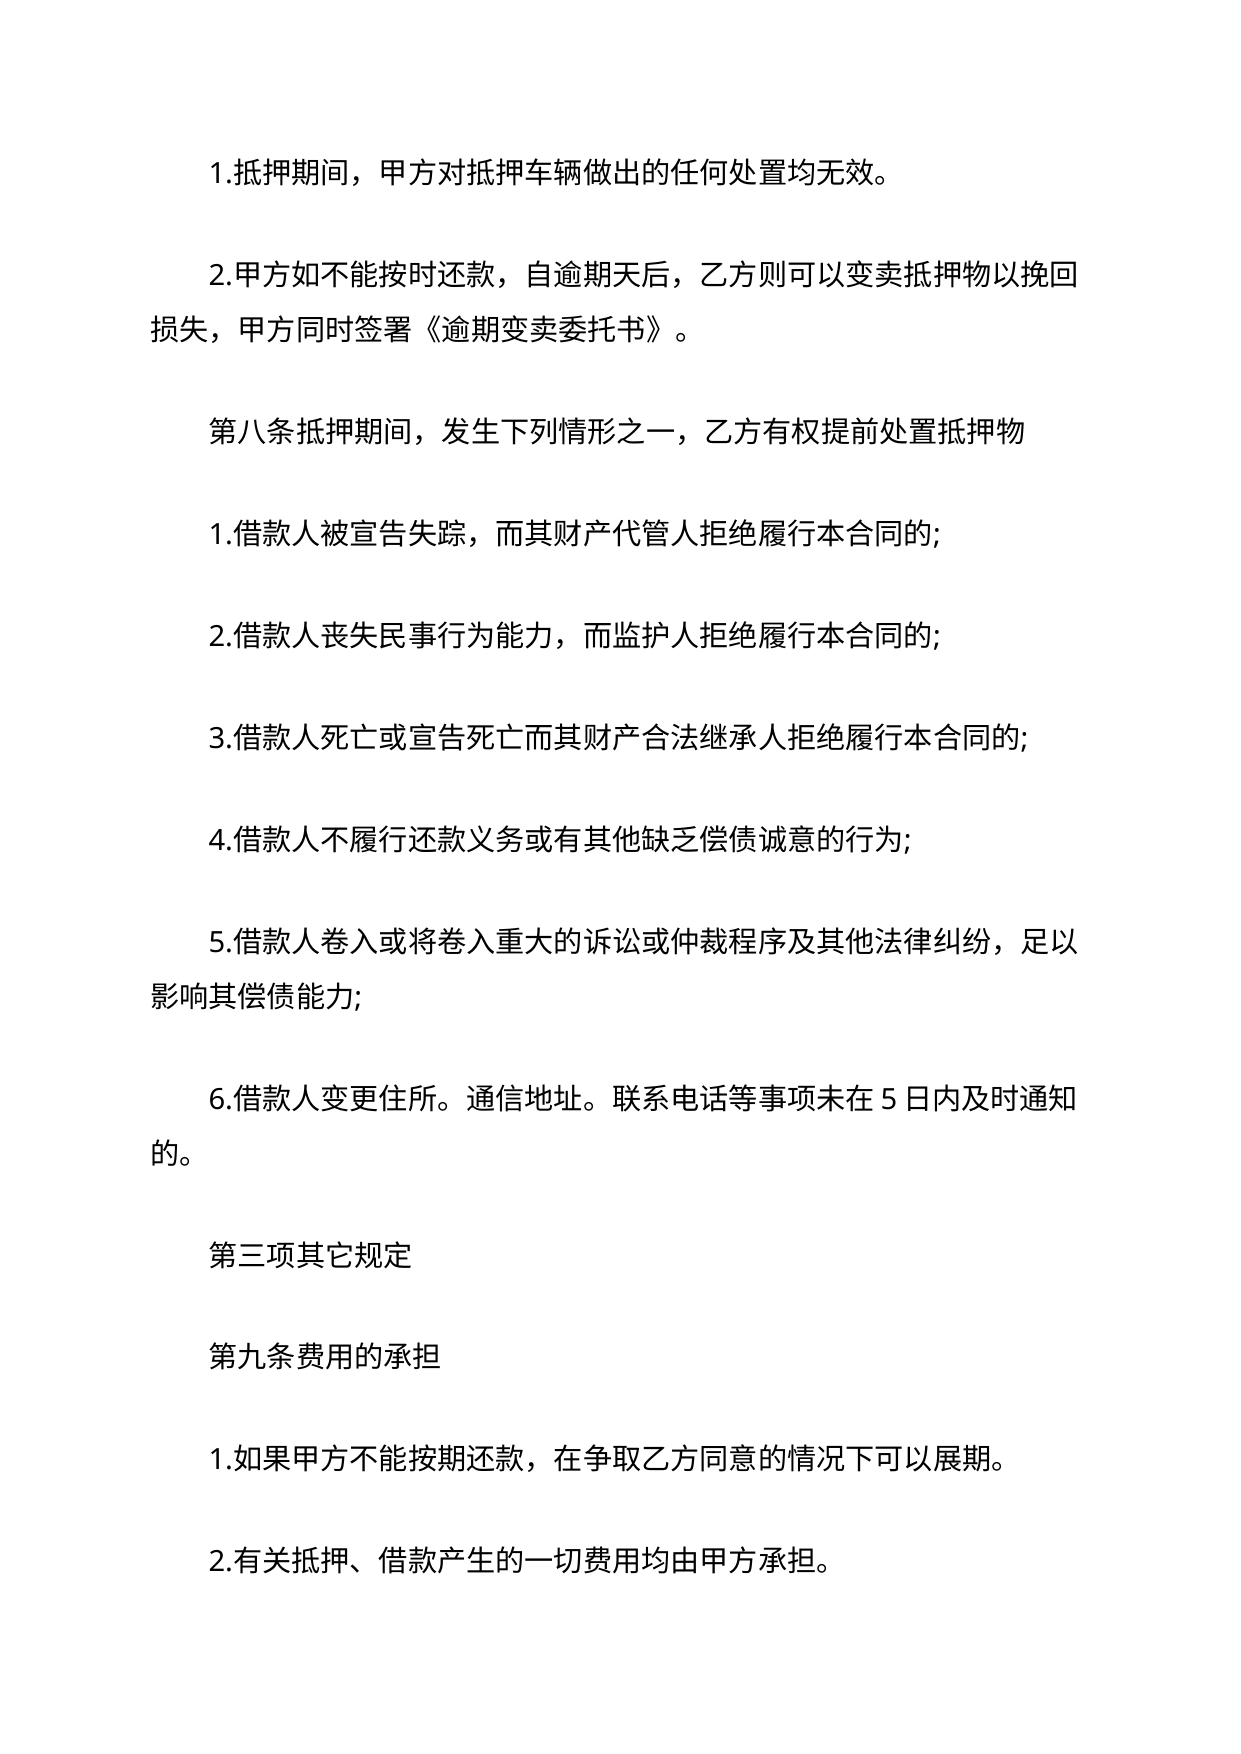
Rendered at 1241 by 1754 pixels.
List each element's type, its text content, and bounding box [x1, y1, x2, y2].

text 2.有关抵押、借款产生的一切费用均由甲方承担。 [150, 1538, 1090, 1580]
text 第三项其它规定 [150, 1232, 1090, 1274]
text 1.借款人被宣告失踪，而其财产代管人拒绝履行本合同的; [150, 511, 1090, 553]
text 第八条抵押期间，发生下列情形之一，乙方有权提前处置抵押物 [150, 409, 1090, 451]
text 1.抵押期间，甲方对抵押车辆做出的任何处置均无效。 [150, 150, 1090, 192]
text 第九条费用的承担 [150, 1334, 1090, 1376]
text 2.甲方如不能按时还款，自逾期天后，乙方则可以变卖抵押物以挽回损失，甲方同时签署《逾期变卖委托书》。 [150, 252, 1090, 349]
text 1.如果甲方不能按期还款，在争取乙方同意的情况下可以展期。 [150, 1436, 1090, 1478]
text 3.借款人死亡或宣告死亡而其财产合法继承人拒绝履行本合同的; [150, 714, 1090, 757]
text 4.借款人不履行还款义务或有其他缺乏偿债诚意的行为; [150, 816, 1090, 859]
text 5.借款人卷入或将卷入重大的诉讼或仲裁程序及其他法律纠纷，足以影响其偿债能力; [150, 918, 1090, 1016]
text 6.借款人变更住所。通信地址。联系电话等事项未在5日内及时通知的。 [150, 1075, 1090, 1173]
text 2.借款人丧失民事行为能力，而监护人拒绝履行本合同的; [150, 612, 1090, 655]
